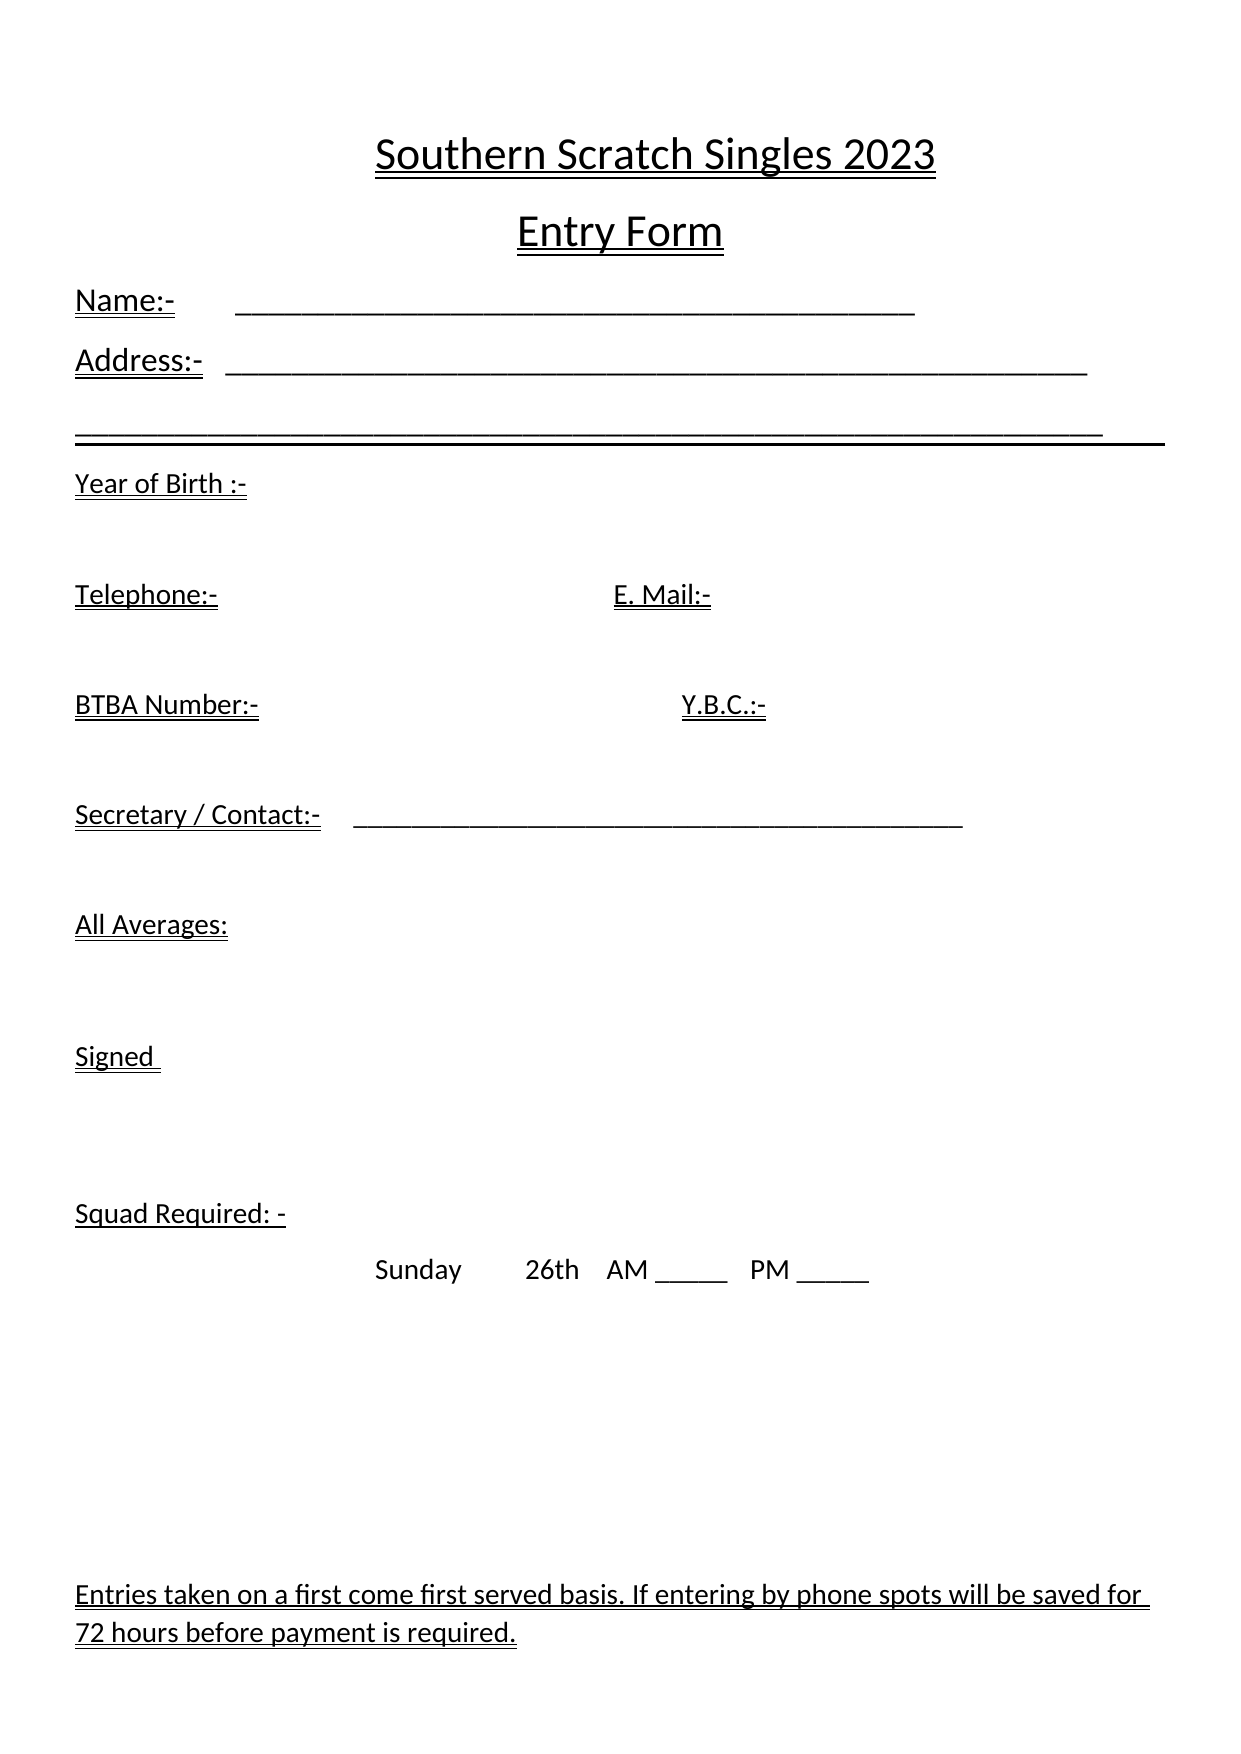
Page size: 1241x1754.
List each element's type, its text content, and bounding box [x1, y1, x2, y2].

text All Averages: [75, 906, 1165, 942]
text Address:- ____________________________________________________ [75, 339, 1165, 380]
text Name:- _________________________________________ [75, 278, 1165, 319]
text Squad Required: - [75, 1196, 1165, 1231]
text BTBA Number:- Y.B.C.:- [75, 686, 1165, 722]
text Signed [75, 1038, 1165, 1074]
text Southern Scratch Singles 2023 [300, 124, 1165, 181]
text ______________________________________________________________ [75, 400, 1165, 443]
text Year of Birth :- [75, 466, 1165, 501]
text Entry Form [75, 202, 1165, 257]
text Telephone:- E. Mail:- [75, 576, 1165, 611]
text Entries taken on a first come first served basis. If entering by phone spots will be saved for 72 hours before payment is required. [75, 1576, 1165, 1650]
text Secretary / Contact:- __________________________________________ [75, 796, 1165, 832]
text Sunday 26th AM _____ PM _____ [300, 1251, 1165, 1286]
